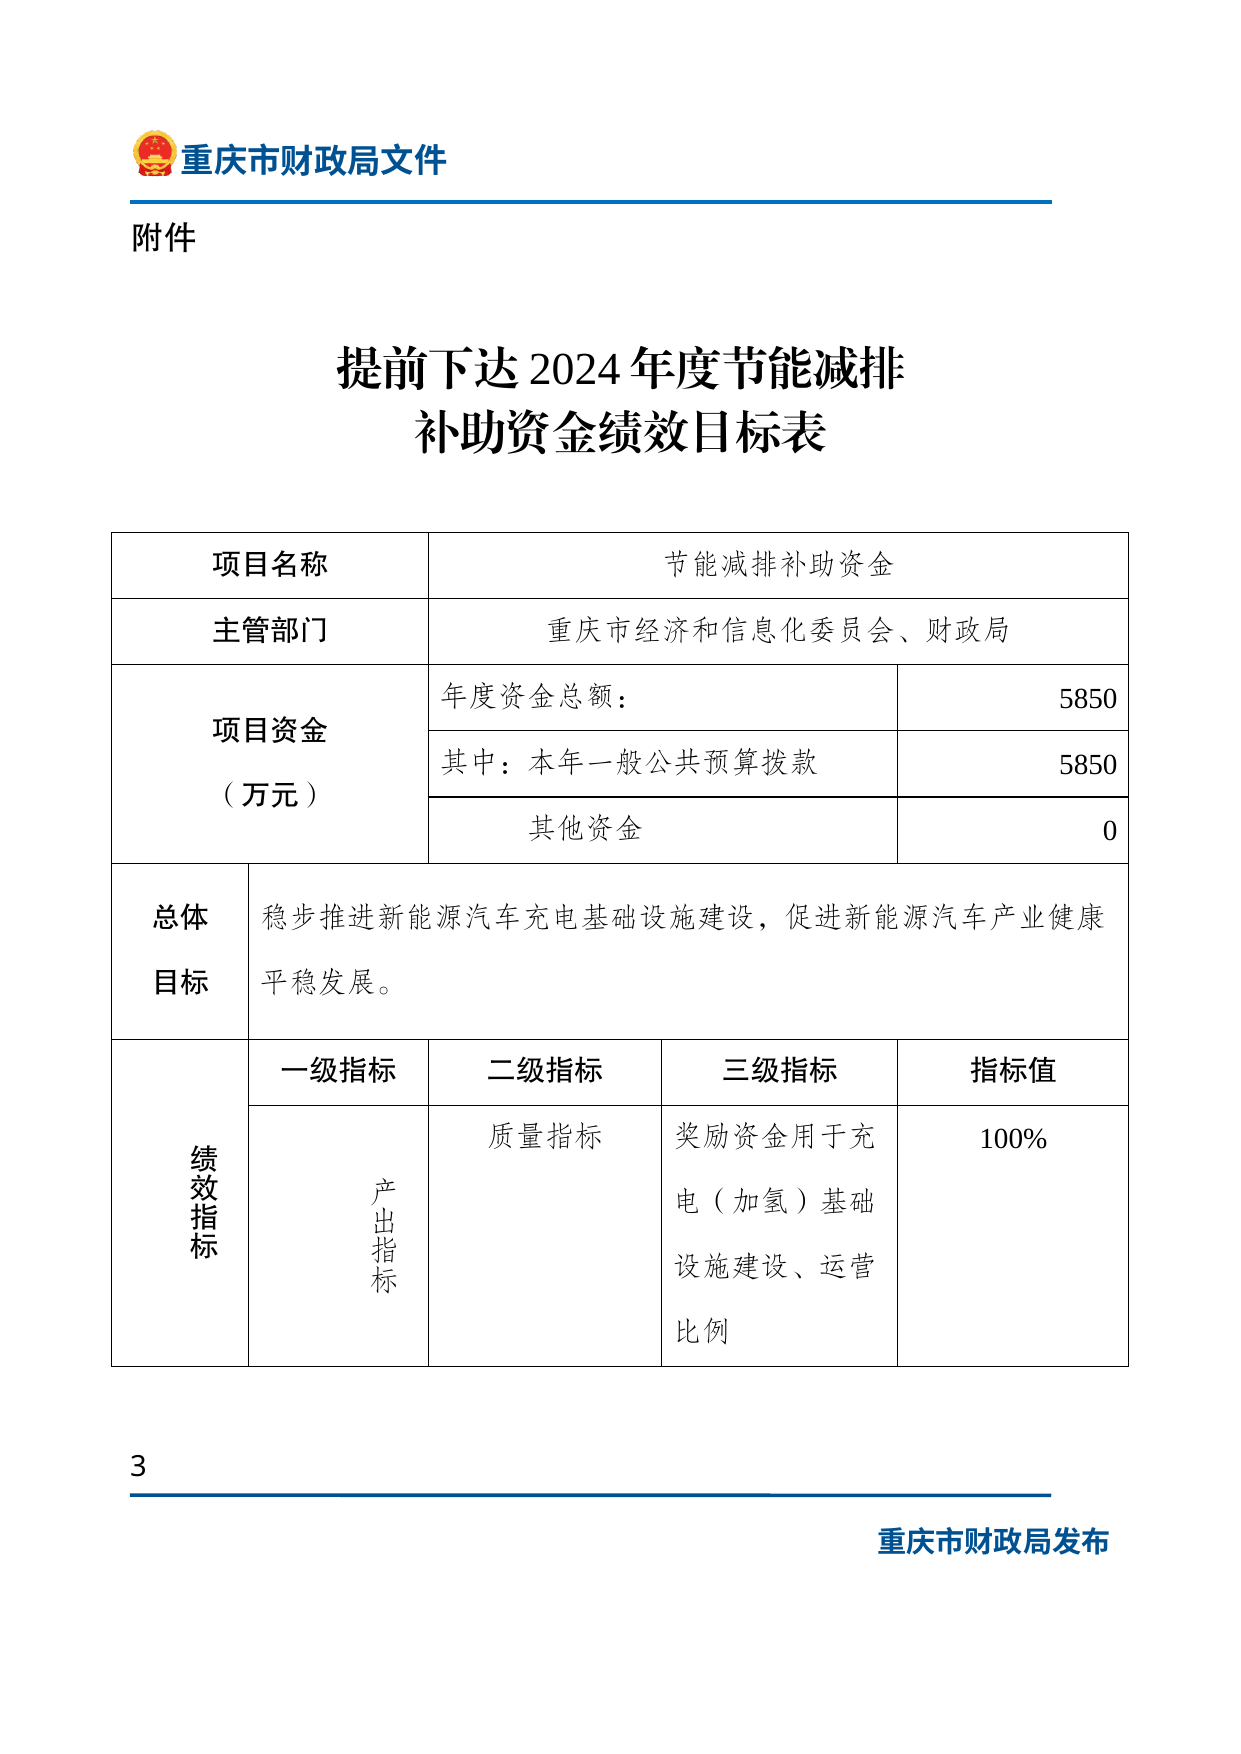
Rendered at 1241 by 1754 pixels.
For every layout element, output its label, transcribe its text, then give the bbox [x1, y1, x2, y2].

table_cell 100% [898, 1106, 1128, 1366]
table_cell 绩效指标 [112, 1040, 248, 1366]
table_cell 其他资金 [429, 798, 897, 862]
table_header 节能减排补助资金 [429, 533, 1128, 598]
table_cell 稳步推进新能源汽车充电基础设施建设，促进新能源汽车产业健康平稳发展。 [249, 864, 1128, 1039]
text 提前下达2024年度节能减排 [130, 337, 1110, 402]
table_cell 5850 [898, 665, 1128, 730]
table_cell 一级指标 [249, 1040, 428, 1105]
table_cell 质量指标 [429, 1106, 661, 1366]
table_cell 主管部门 [112, 599, 428, 664]
table_cell 项目资金 （万元） [112, 665, 428, 862]
table_cell 0 [898, 798, 1128, 862]
table_cell 指标值 [898, 1040, 1128, 1105]
table_cell 总体 目标 [112, 864, 248, 1039]
table_cell 5850 [898, 731, 1128, 796]
text 附件 [130, 207, 1110, 272]
table_cell 二级指标 [429, 1040, 661, 1105]
table_cell 三级指标 [662, 1040, 897, 1105]
table_cell 产出指标 [249, 1106, 428, 1366]
table_cell 重庆市经济和信息化委员会、财政局 [429, 599, 1128, 664]
table_cell 其中：本年一般公共预算拨款 [429, 731, 897, 796]
text 补助资金绩效目标表 [130, 402, 1110, 467]
table_header 项目名称 [112, 533, 428, 598]
table_cell 年度资金总额： [429, 665, 897, 730]
table_cell 奖励资金用于充电（加氢）基础设施建设、运营比例 [662, 1106, 897, 1366]
picture [129, 129, 181, 180]
